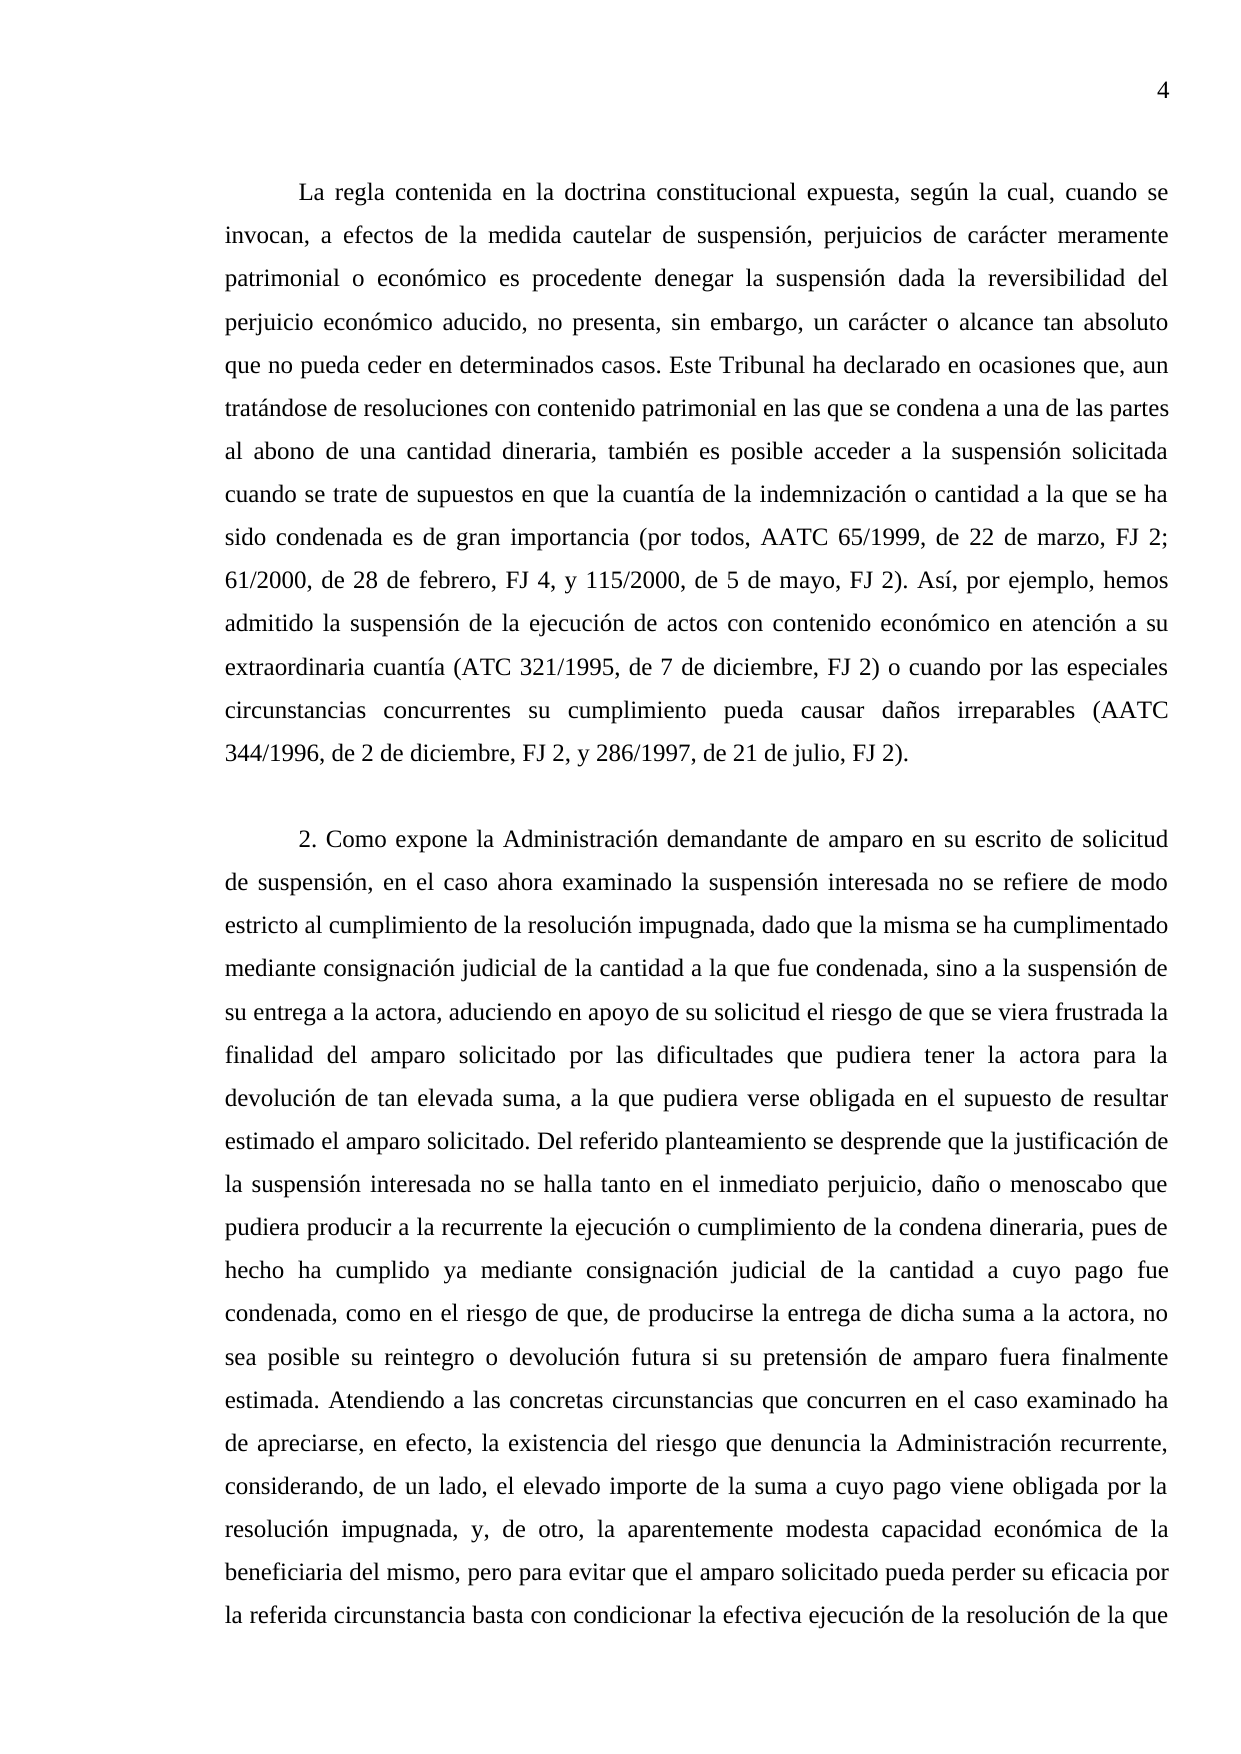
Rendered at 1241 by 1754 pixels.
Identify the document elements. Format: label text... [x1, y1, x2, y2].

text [224, 824, 1169, 1629]
text La regla contenida en la doctrina constitucional expuesta, según la cual, cuando se invocan, a efectos de la medida cautelar de suspensión, perjuicios de carácter meramente patrimonial o económico es procedente denegar la suspensión dada la reversibilidad del perjuicio económico aducido, no presenta, sin embargo, un carácter o alcance tan absoluto que no pueda ceder en determinados casos. Este Tribunal ha declarado en ocasiones que, aun tratándose de resoluciones con contenido patrimonial en las que se condena a una de las partes al abono de una cantidad dineraria, también es posible acceder a la suspensión solicitada cuando se trate de supuestos en que la cuantía de la indemnización o cantidad a la que se ha sido condenada es de gran importancia (por todos, AATC 65/1999, de 22 de marzo, FJ 2; 61/2000, de 28 de febrero, FJ 4, y 115/2000, de 5 de mayo, FJ 2). Así, por ejemplo, hemos admitido la suspensión de la ejecución de actos con contenido económico en atención a su extraordinaria cuantía (ATC 321/1995, de 7 de diciembre, FJ 2) o cuando por las especiales circunstancias concurrentes su cumplimiento pueda causar daños irreparables (AATC 344/1996, de 2 de diciembre, FJ 2, y 286/1997, de 21 de julio, FJ 2). [224, 177, 1169, 767]
